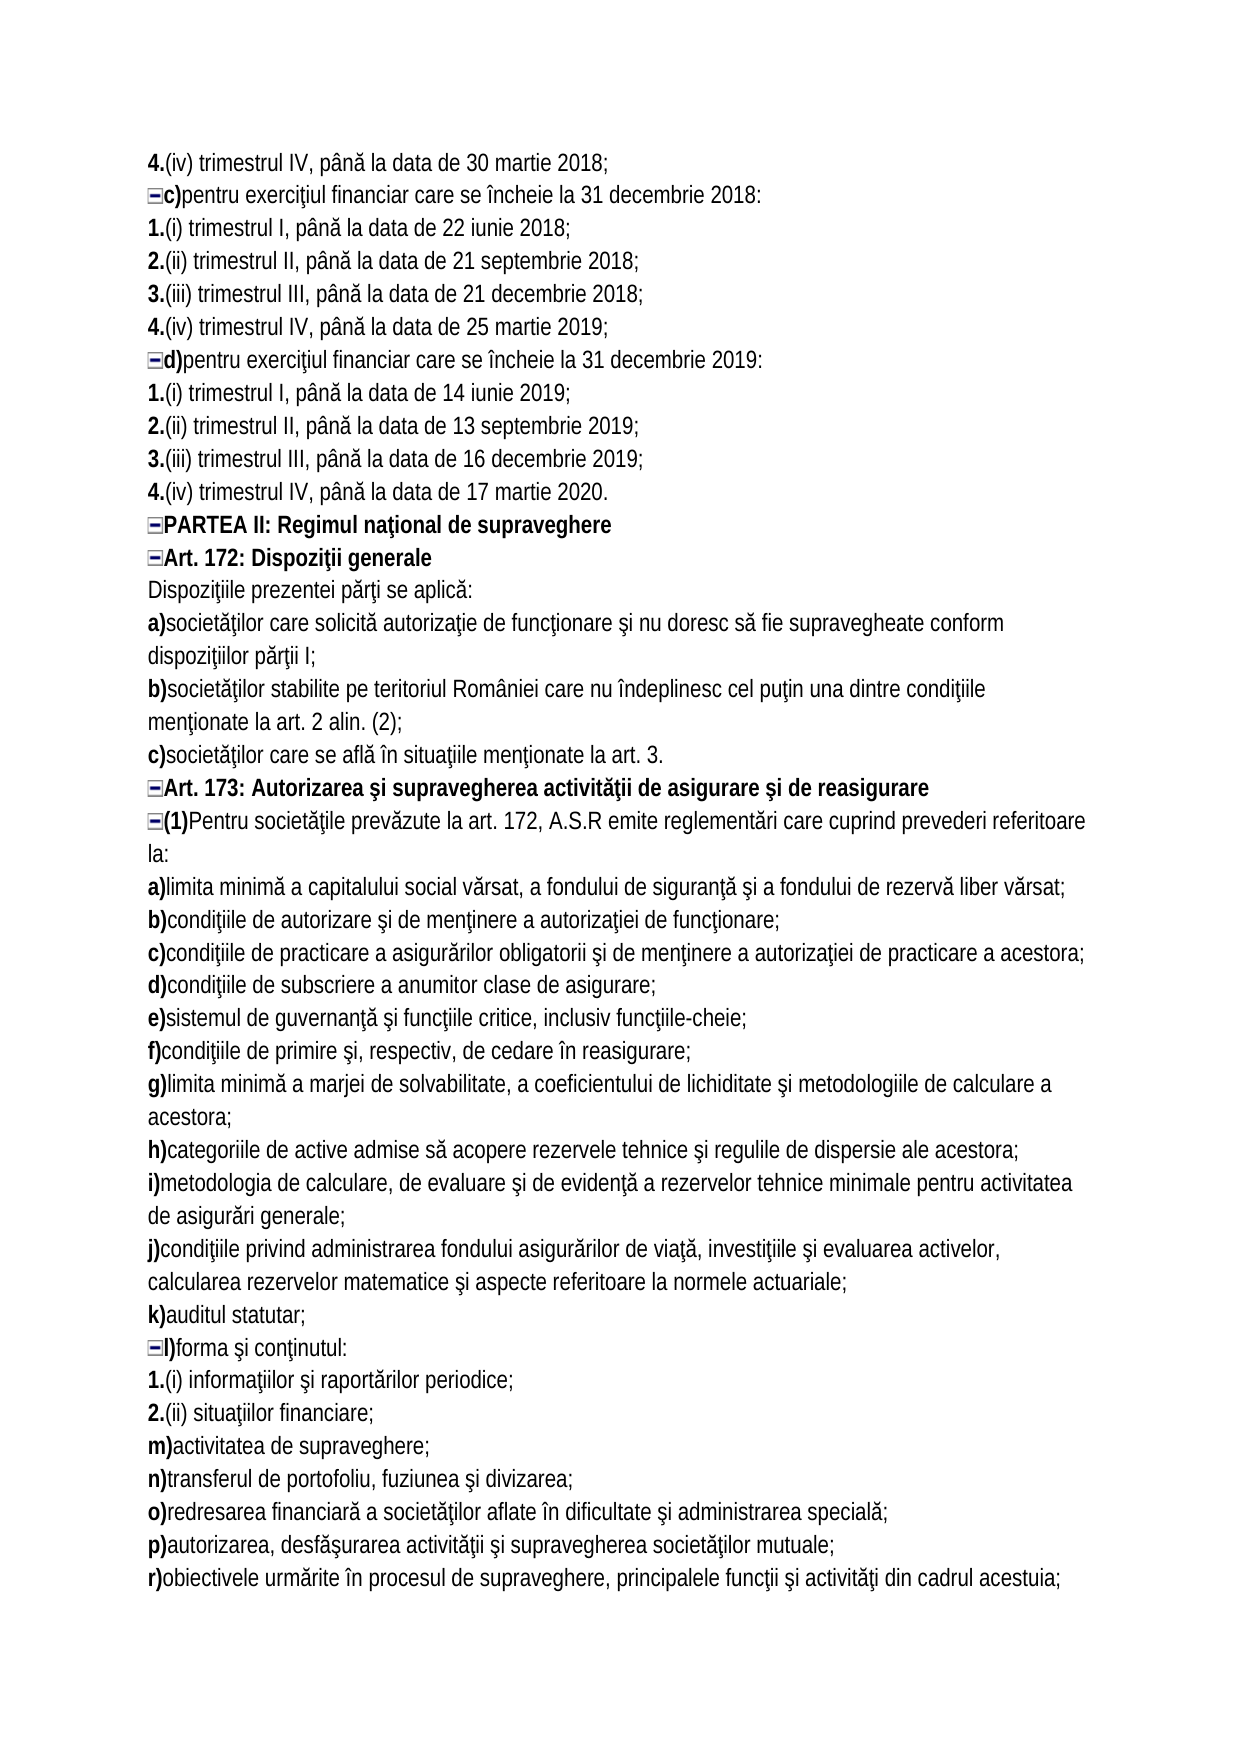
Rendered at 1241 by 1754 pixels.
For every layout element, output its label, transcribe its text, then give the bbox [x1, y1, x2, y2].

text Dispoziţiile prezentei părţi se aplică: [148, 576, 1093, 604]
text 4.(iv) trimestrul IV, până la data de 30 martie 2018; [148, 148, 1093, 176]
text a)societăţilor care solicită autorizaţie de funcţionare şi nu doresc să fie supravegheate conform dispoziţiilor părţii I; [148, 608, 1093, 670]
text Art. 173: Autorizarea şi supravegherea activităţii de asigurare şi de reasigurare [148, 773, 1093, 802]
text PARTEA II: Regimul naţional de supraveghere [148, 510, 1093, 538]
picture [147, 352, 164, 369]
text m)activitatea de supraveghere; [148, 1431, 1093, 1460]
text b)condiţiile de autorizare şi de menţinere a autorizaţiei de funcţionare; [148, 905, 1093, 933]
text n)transferul de portofoliu, fuziunea şi divizarea; [148, 1464, 1093, 1493]
text a)limita minimă a capitalului social vărsat, a fondului de siguranţă şi a fondului de rezervă liber vărsat; [148, 872, 1093, 900]
picture [147, 550, 164, 566]
text 3.(iii) trimestrul III, până la data de 21 decembrie 2018; [148, 279, 1093, 308]
text d)condiţiile de subscriere a anumitor clase de asigurare; [148, 971, 1093, 999]
text (1)Pentru societăţile prevăzute la art. 172, A.S.R emite reglementări care cuprind prevederi referitoare la: [148, 806, 1093, 867]
text 2.(ii) trimestrul II, până la data de 21 septembrie 2018; [148, 246, 1093, 275]
text j)condiţiile privind administrarea fondului asigurărilor de viaţă, investiţiile şi evaluarea activelor, calcularea rezervelor matematice şi aspecte referitoare la normele actuariale; [148, 1234, 1093, 1295]
text 4.(iv) trimestrul IV, până la data de 25 martie 2019; [148, 312, 1093, 341]
picture [147, 1340, 164, 1356]
picture [147, 188, 164, 204]
text c)societăţilor care se află în situaţiile menţionate la art. 3. [148, 740, 1093, 769]
text g)limita minimă a marjei de solvabilitate, a coeficientului de lichiditate şi metodologiile de calculare a acestora; [148, 1069, 1093, 1131]
text 1.(i) trimestrul I, până la data de 14 iunie 2019; [148, 378, 1093, 407]
text b)societăţilor stabilite pe teritoriul României care nu îndeplinesc cel puţin una dintre condiţiile menţionate la art. 2 alin. (2); [148, 674, 1093, 736]
text e)sistemul de guvernanţă şi funcţiile critice, inclusiv funcţiile-cheie; [148, 1003, 1093, 1032]
text o)redresarea financiară a societăţilor aflate în dificultate şi administrarea specială; [148, 1497, 1093, 1526]
picture [147, 517, 164, 534]
text 1.(i) trimestrul I, până la data de 22 iunie 2018; [148, 213, 1093, 242]
text r)obiectivele urmărite în procesul de supraveghere, principalele funcţii şi activităţi din cadrul acestuia; [148, 1563, 1093, 1592]
text 2.(ii) trimestrul II, până la data de 13 septembrie 2019; [148, 411, 1093, 439]
text p)autorizarea, desfăşurarea activităţii şi supravegherea societăţilor mutuale; [148, 1530, 1093, 1559]
text d)pentru exerciţiul financiar care se încheie la 31 decembrie 2019: [148, 345, 1093, 374]
text l)forma şi conţinutul: [148, 1333, 1093, 1361]
text 4.(iv) trimestrul IV, până la data de 17 martie 2020. [148, 477, 1093, 505]
text c)pentru exerciţiul financiar care se încheie la 31 decembrie 2018: [148, 181, 1093, 209]
text 1.(i) informaţiilor şi raportărilor periodice; [148, 1366, 1093, 1394]
text f)condiţiile de primire şi, respectiv, de cedare în reasigurare; [148, 1036, 1093, 1065]
text Art. 172: Dispoziţii generale [148, 543, 1093, 571]
text h)categoriile de active admise să acopere rezervele tehnice şi regulile de dispersie ale acestora; [148, 1135, 1093, 1164]
text c)condiţiile de practicare a asigurărilor obligatorii şi de menţinere a autorizaţiei de practicare a acestora; [148, 938, 1093, 966]
text i)metodologia de calculare, de evaluare şi de evidenţă a rezervelor tehnice minimale pentru activitatea de asigurări generale; [148, 1168, 1093, 1229]
text k)auditul statutar; [148, 1300, 1093, 1328]
text 2.(ii) situaţiilor financiare; [148, 1398, 1093, 1427]
picture [147, 780, 164, 797]
text 3.(iii) trimestrul III, până la data de 16 decembrie 2019; [148, 444, 1093, 472]
picture [147, 813, 164, 830]
